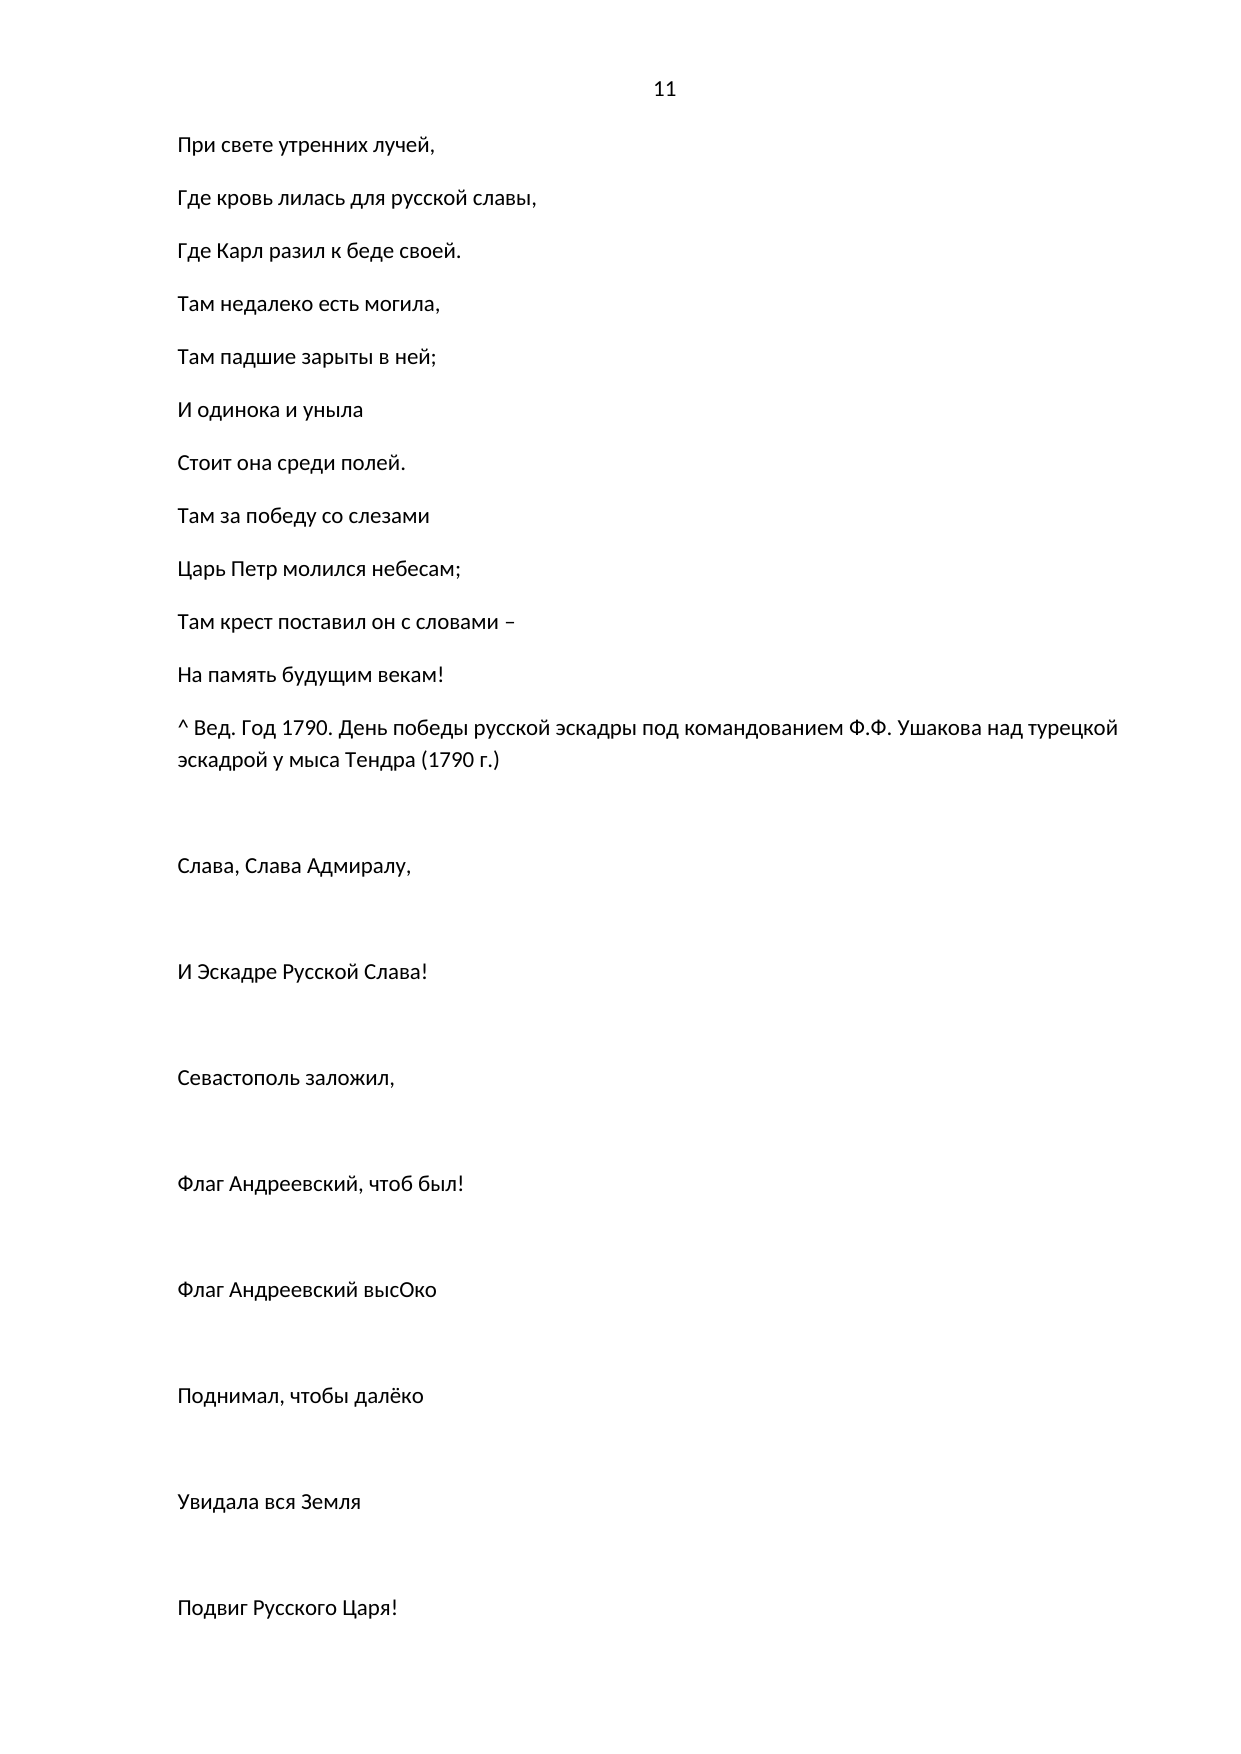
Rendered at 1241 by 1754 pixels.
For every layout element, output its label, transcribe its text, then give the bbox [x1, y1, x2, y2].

text Там крест поставил он с словами – [177, 607, 1152, 635]
text Где кровь лилась для русской славы, [177, 183, 1152, 211]
text И Эскадре Русской Слава! [177, 957, 1152, 985]
text Там недалеко есть могила, [177, 289, 1152, 317]
text И одинока и уныла [177, 395, 1152, 423]
text Стоит она среди полей. [177, 448, 1152, 476]
text Там падшие зарыты в ней; [177, 342, 1152, 370]
text Где Карл разил к беде своей. [177, 236, 1152, 264]
text Там за победу со слезами [177, 501, 1152, 529]
text Флаг Андреевский, чтоб был! [177, 1169, 1152, 1197]
text Подвиг Русского Царя! [177, 1593, 1152, 1622]
text Флаг Андреевский высОко [177, 1275, 1152, 1303]
text При свете утренних лучей, [177, 130, 1152, 158]
text ^ Вед. Год 1790. День победы русской эскадры под командованием Ф.Ф. Ушакова над турецкой эскадрой у мыса Тендра (1790 г.) [177, 713, 1152, 773]
text Царь Петр молился небесам; [177, 554, 1152, 582]
text Севастополь заложил, [177, 1063, 1152, 1091]
text На память будущим векам! [177, 660, 1152, 688]
text Увидала вся Земля [177, 1487, 1152, 1516]
text Поднимал, чтобы далёко [177, 1381, 1152, 1409]
text Слава, Слава Адмиралу, [177, 851, 1152, 879]
